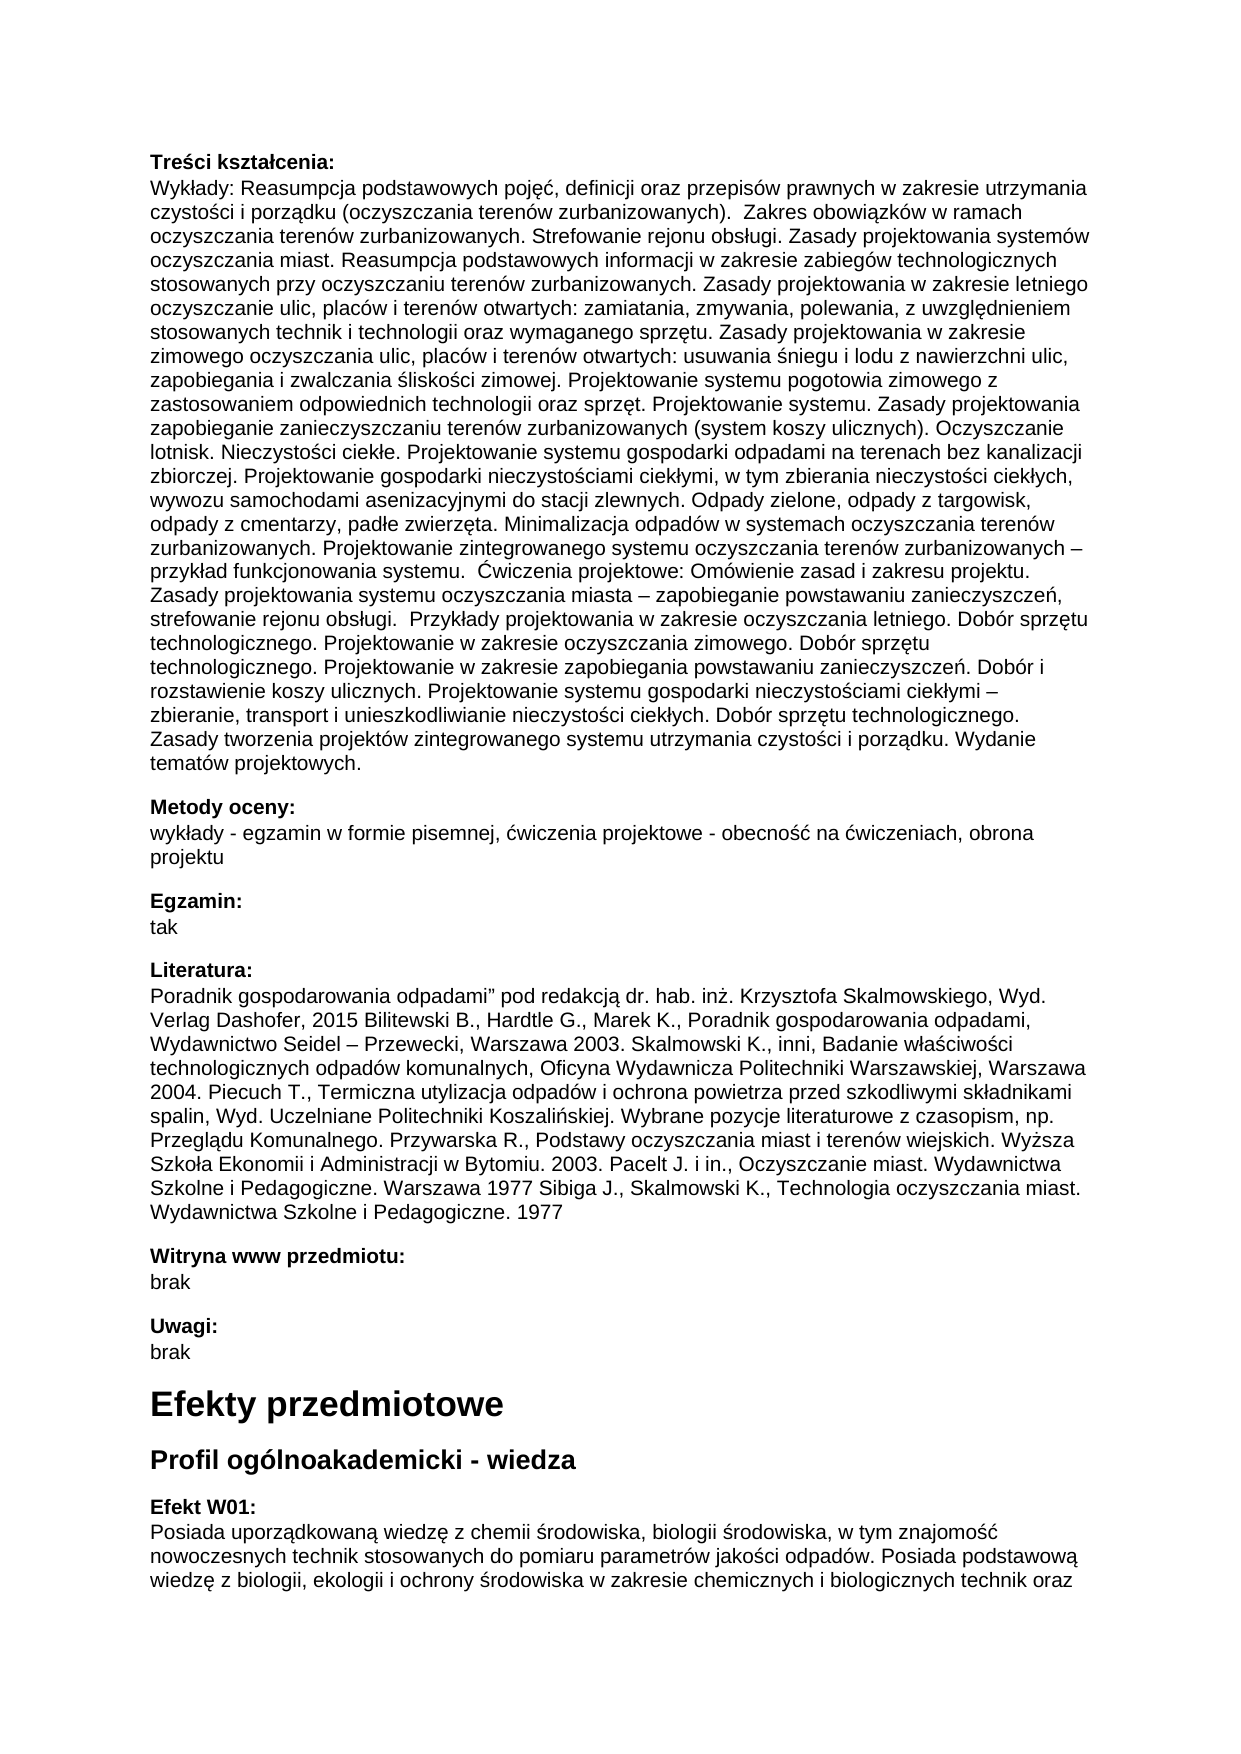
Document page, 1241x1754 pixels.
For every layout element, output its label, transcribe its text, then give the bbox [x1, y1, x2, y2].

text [150, 1520, 1090, 1592]
text Efekt W01: [150, 1495, 1090, 1519]
text Treści kształcenia: [150, 150, 1090, 174]
text Poradnik gospodarowania odpadami” pod redakcją dr. hab. inż. Krzysztofa Skalmowskiego, Wyd. Verlag Dashofer, 2015 Bilitewski B., Hardtle G., Marek K., Poradnik gospodarowania odpadami, Wydawnictwo Seidel – Przewecki, Warszawa 2003. Skalmowski K., inni, Badanie właściwości technologicznych odpadów komunalnych, Oficyna Wydawnicza Politechniki Warszawskiej, Warszawa 2004. Piecuch T., Termiczna utylizacja odpadów i ochrona powietrza przed szkodliwymi składnikami spalin, Wyd. Uczelniane Politechniki Koszalińskiej. Wybrane pozycje literaturowe z czasopism, np. Przeglądu Komunalnego. Przywarska R., Podstawy oczyszczania miast i terenów wiejskich. Wyższa Szkoła Ekonomii i Administracji w Bytomiu. 2003. Pacelt J. i in., Oczyszczanie miast. Wydawnictwa Szkolne i Pedagogiczne. Warszawa 1977 Sibiga J., Skalmowski K., Technologia oczyszczania miast. Wydawnictwa Szkolne i Pedagogiczne. 1977 [150, 984, 1090, 1224]
text Egzamin: [150, 888, 1090, 912]
text Uwagi: [150, 1313, 1090, 1337]
text wykłady - egzamin w formie pisemnej, ćwiczenia projektowe - obecność na ćwiczeniach, obrona projektu [150, 821, 1090, 869]
text brak [150, 1339, 1090, 1363]
text Witryna www przedmiotu: [150, 1244, 1090, 1268]
text Wykłady: Reasumpcja podstawowych pojęć, definicji oraz przepisów prawnych w zakresie utrzymania czystości i porządku (oczyszczania terenów zurbanizowanych). Zakres obowiązków w ramach oczyszczania terenów zurbanizowanych. Strefowanie rejonu obsługi. Zasady projektowania systemów oczyszczania miast. Reasumpcja podstawowych informacji w zakresie zabiegów technologicznych stosowanych przy oczyszczaniu terenów zurbanizowanych. Zasady projektowania w zakresie letniego oczyszczanie ulic, placów i terenów otwartych: zamiatania, zmywania, polewania, z uwzględnieniem stosowanych technik i technologii oraz wymaganego sprzętu. Zasady projektowania w zakresie zimowego oczyszczania ulic, placów i terenów otwartych: usuwania śniegu i lodu z nawierzchni ulic, zapobiegania i zwalczania śliskości zimowej. Projektowanie systemu pogotowia zimowego z zastosowaniem odpowiednich technologii oraz sprzęt. Projektowanie systemu. Zasady projektowania zapobieganie zanieczyszczaniu terenów zurbanizowanych (system koszy ulicznych). Oczyszczanie lotnisk. Nieczystości ciekłe. Projektowanie systemu gospodarki odpadami na terenach bez kanalizacji zbiorczej. Projektowanie gospodarki nieczystościami ciekłymi, w tym zbierania nieczystości ciekłych, wywozu samochodami asenizacyjnymi do stacji zlewnych. Odpady zielone, odpady z targowisk, odpady z cmentarzy, padłe zwierzęta. Minimalizacja odpadów w systemach oczyszczania terenów zurbanizowanych. Projektowanie zintegrowanego systemu oczyszczania terenów zurbanizowanych – przykład funkcjonowania systemu. Ćwiczenia projektowe: Omówienie zasad i zakresu projektu. Zasady projektowania systemu oczyszczania miasta – zapobieganie powstawaniu zanieczyszczeń, strefowanie rejonu obsługi. Przykłady projektowania w zakresie oczyszczania letniego. Dobór sprzętu technologicznego. Projektowanie w zakresie oczyszczania zimowego. Dobór sprzętu technologicznego. Projektowanie w zakresie zapobiegania powstawaniu zanieczyszczeń. Dobór i rozstawienie koszy ulicznych. Projektowanie systemu gospodarki nieczystościami ciekłymi – zbieranie, transport i unieszkodliwianie nieczystości ciekłych. Dobór sprzętu technologicznego. Zasady tworzenia projektów zintegrowanego systemu utrzymania czystości i porządku. Wydanie tematów projektowych. [150, 176, 1090, 775]
subtitle Efekty przedmiotowe [150, 1383, 1090, 1424]
text Literatura: [150, 958, 1090, 982]
text Metody oceny: [150, 795, 1090, 819]
text tak [150, 914, 1090, 938]
subtitle Profil ogólnoakademicki - wiedza [150, 1444, 1090, 1475]
text brak [150, 1270, 1090, 1294]
